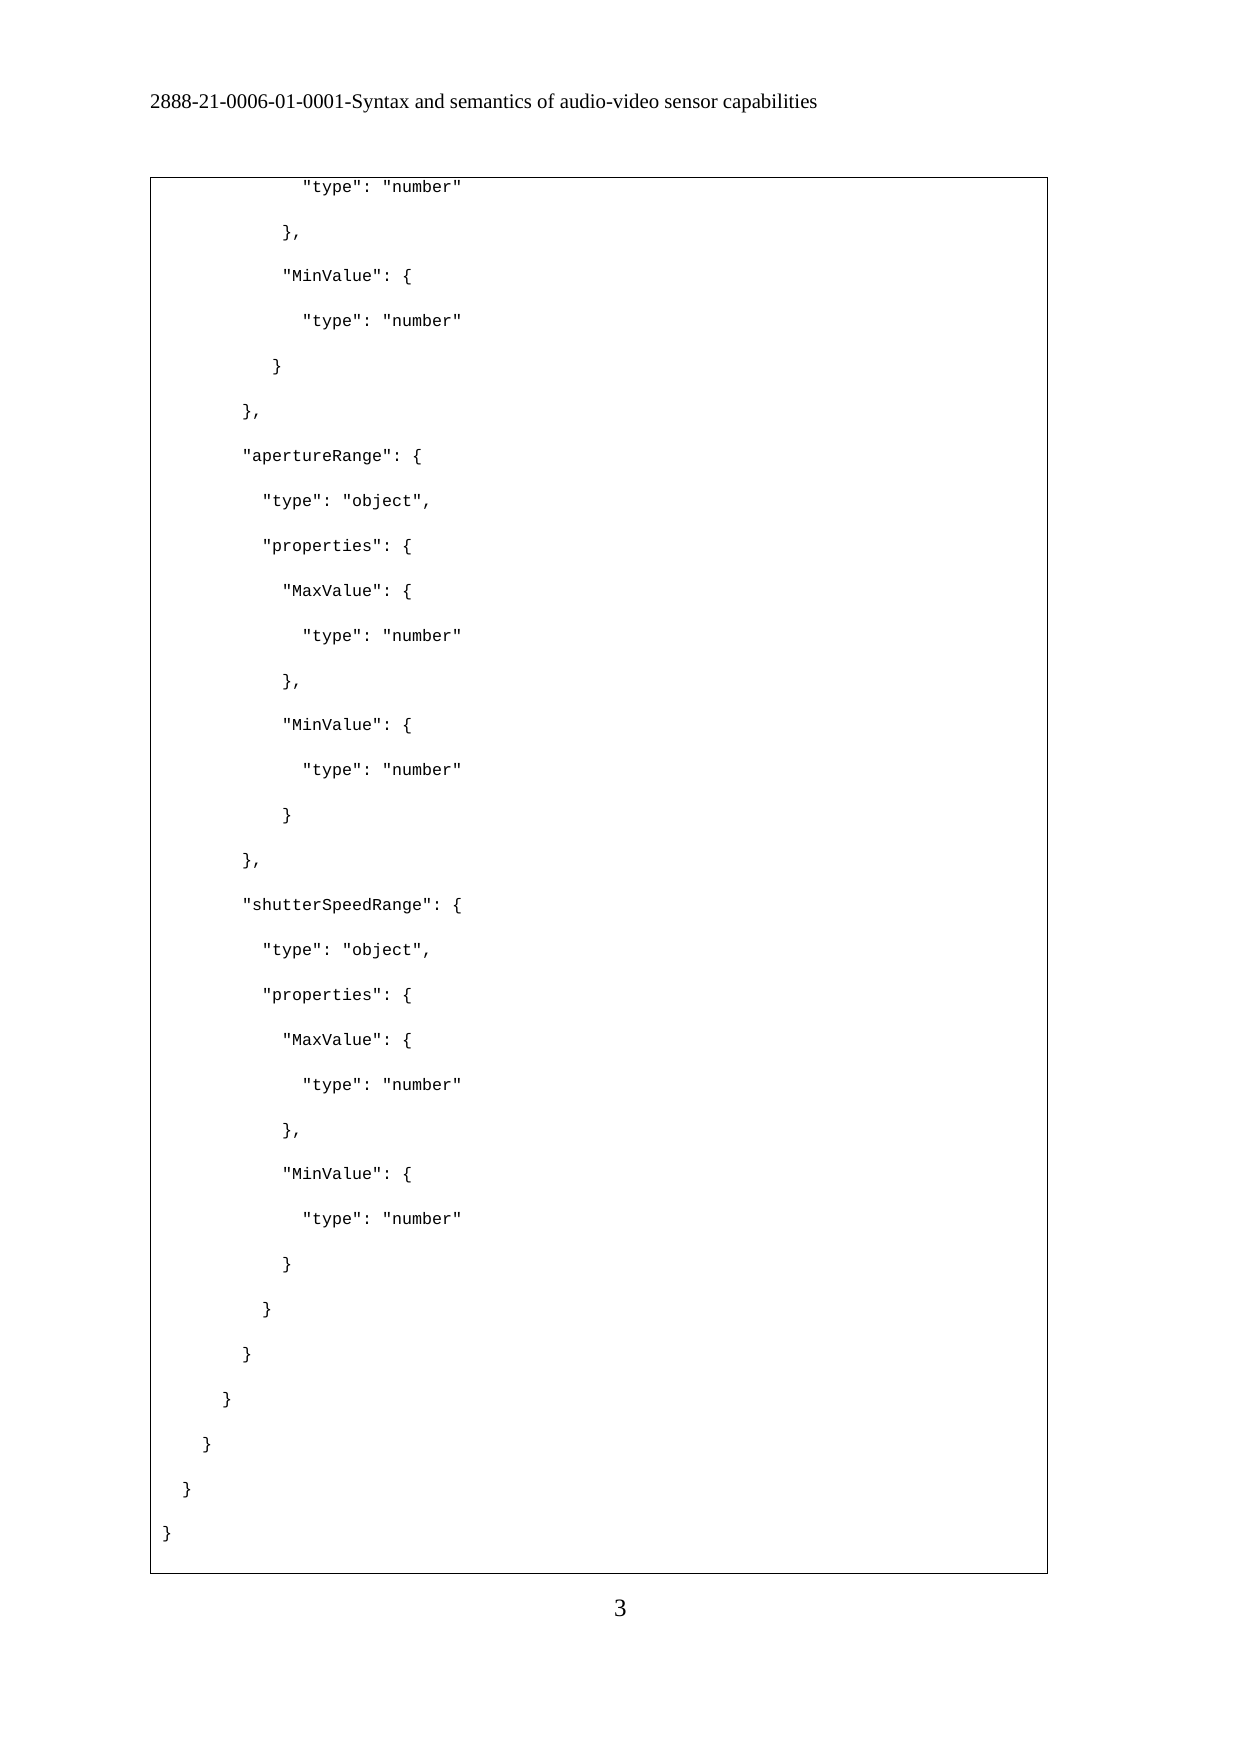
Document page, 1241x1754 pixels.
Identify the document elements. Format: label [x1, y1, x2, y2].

table_header [151, 178, 1047, 1573]
